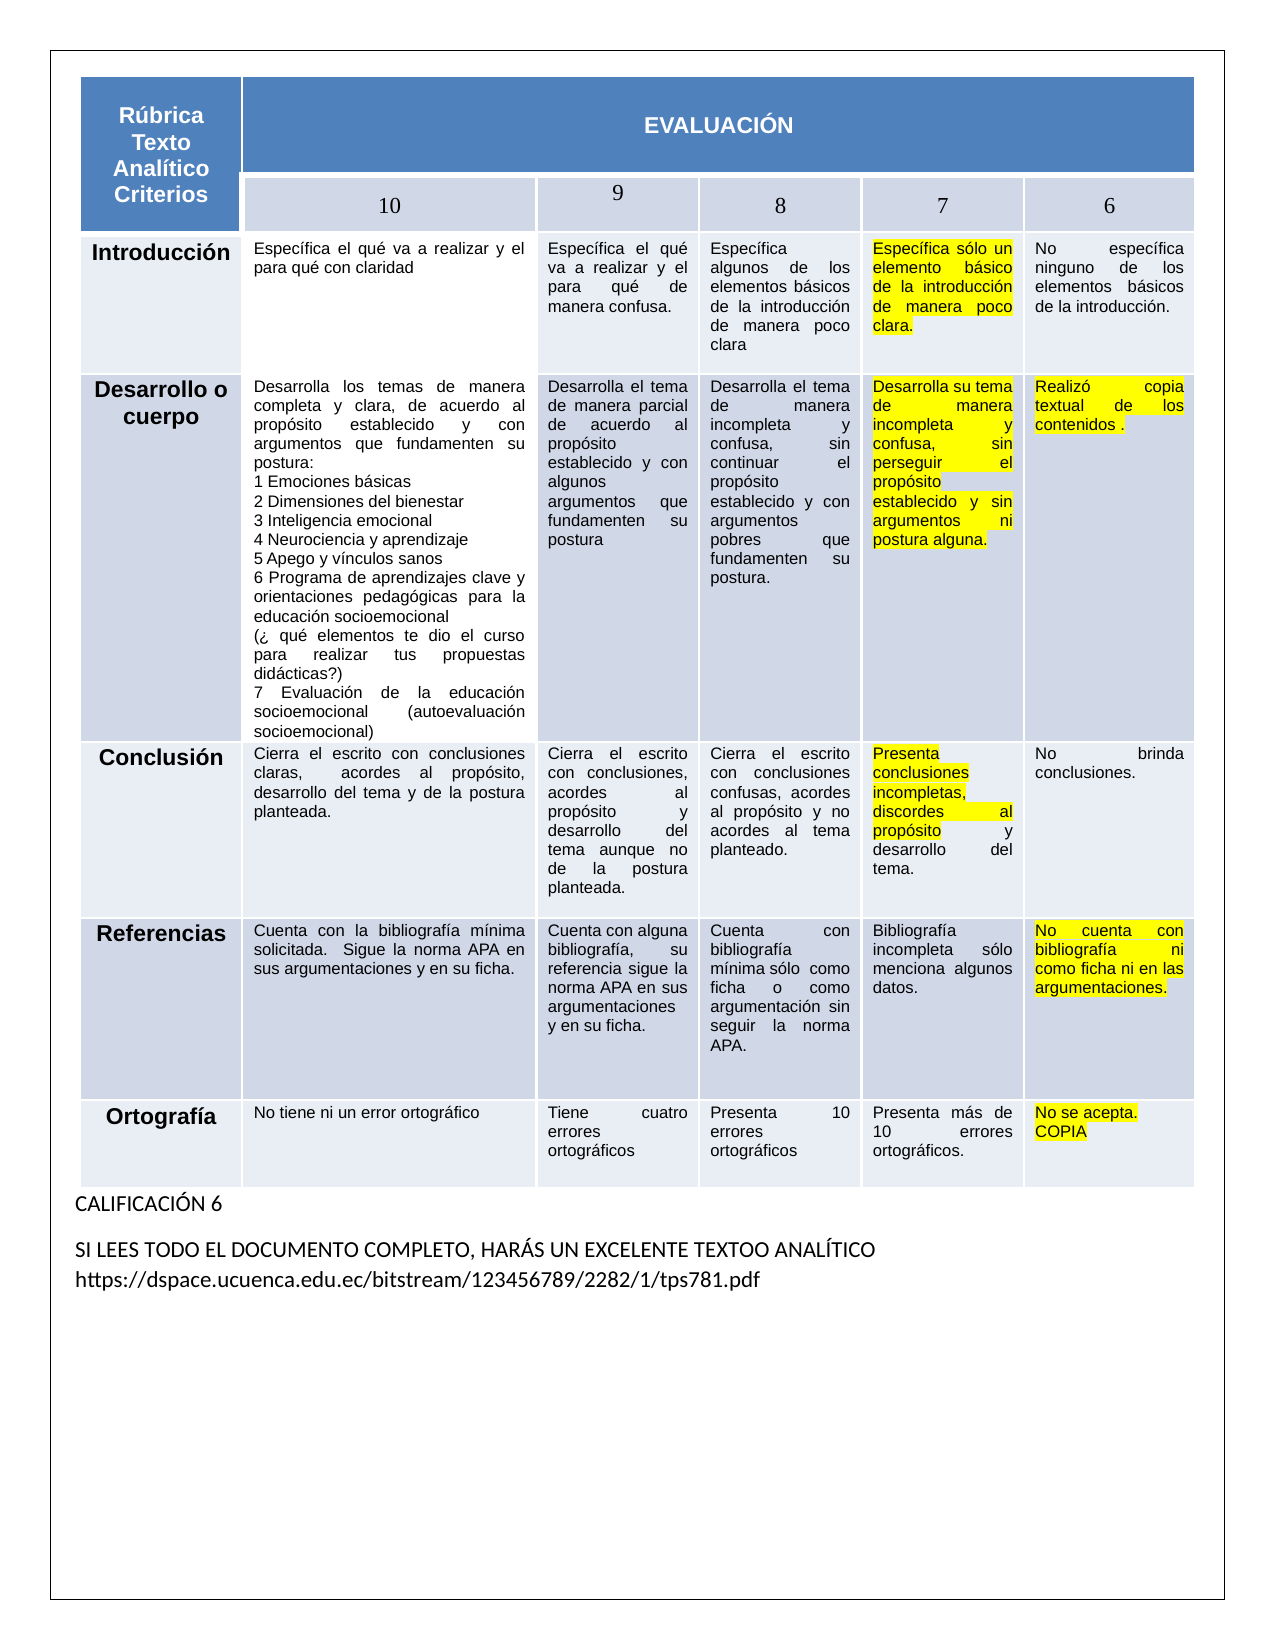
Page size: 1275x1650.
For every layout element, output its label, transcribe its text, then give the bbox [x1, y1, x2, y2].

table_cell Cierra el escrito con conclusiones, acordes al propósito y desarrollo del tema aunque no de la postura planteada. [538, 743, 698, 917]
text CALIFICACIÓN 6 [75, 1189, 1200, 1217]
table_cell Desarrollo o cuerpo [81, 375, 241, 741]
table_cell Cierra el escrito con conclusiones confusas, acordes al propósito y no acordes al tema planteado. [700, 743, 860, 917]
table_cell 9 [538, 178, 698, 231]
table_cell Cuenta con alguna bibliografía, su referencia sigue la norma APA en sus argumentaciones y en su ficha. [538, 919, 698, 1099]
table_cell Cuenta con bibliografía mínima sólo como ficha o como argumentación sin seguir la norma APA. [700, 919, 860, 1099]
table_cell Presenta más de 10 errores ortográficos. [863, 1101, 1023, 1187]
table_cell 8 [700, 178, 860, 231]
table_cell Desarrolla el tema de manera incompleta y confusa, sin continuar el propósito establecido y con argumentos pobres que fundamenten su postura. [700, 375, 860, 741]
table_cell Específica sólo un elemento básico de la introducción de manera poco clara. [863, 233, 1023, 373]
table_cell Referencias [81, 919, 241, 1099]
table_cell Cuenta con la bibliografía mínima solicitada. Sigue la norma APA en sus argumentaciones y en su ficha. [243, 919, 535, 1099]
table_cell 7 [863, 178, 1023, 231]
table_cell Específica algunos de los elementos básicos de la introducción de manera poco clara [700, 233, 860, 373]
table_cell Tiene cuatro errores ortográficos [538, 1101, 698, 1187]
table_cell Específica el qué va a realizar y el para qué con claridad [243, 233, 535, 373]
table_cell Desarrolla los temas de manera completa y clara, de acuerdo al propósito establecido y con argumentos que fundamenten su postura: 1 Emociones básicas 2 Dimensiones del bienestar 3 Inteligencia emocional 4 Neurociencia y aprendizaje 5 Apego y vínculos sanos 6 Programa de aprendizajes clave y orientaciones pedagógicas para la educación socioemocional (¿ qué elementos te dio el curso para realizar tus propuestas didácticas?) 7 Evaluación de la educación socioemocional (autoevaluación socioemocional) [243, 375, 535, 741]
table_header Rúbrica Texto Analítico Criterios [81, 77, 241, 231]
table_cell Desarrolla el tema de manera parcial de acuerdo al propósito establecido y con algunos argumentos que fundamenten su postura [538, 375, 698, 741]
table_cell 10 [245, 178, 535, 231]
table_cell No se acepta. COPIA [1025, 1101, 1194, 1187]
table_cell Conclusión [81, 743, 241, 917]
table_cell Desarrolla su tema de manera incompleta y confusa, sin perseguir el propósito establecido y sin argumentos ni postura alguna. [863, 375, 1023, 741]
table_cell No brinda conclusiones. [1025, 743, 1194, 917]
table_cell Introducción [81, 237, 241, 373]
table_cell Realizó copia textual de los contenidos . [1025, 375, 1194, 741]
table_cell No específica ninguno de los elementos básicos de la introducción. [1025, 233, 1194, 373]
table_cell Específica el qué va a realizar y el para qué de manera confusa. [538, 233, 698, 373]
table_cell Ortografía [81, 1101, 241, 1187]
table_cell 6 [1025, 178, 1194, 231]
table_cell Cierra el escrito con conclusiones claras, acordes al propósito, desarrollo del tema y de la postura planteada. [243, 743, 535, 917]
table_cell Presenta 10 errores ortográficos [700, 1101, 860, 1187]
table_cell Bibliografía incompleta sólo menciona algunos datos. [863, 919, 1023, 1099]
table_cell No cuenta con bibliografía ni como ficha ni en las argumentaciones. [1025, 919, 1194, 1099]
table_cell No tiene ni un error ortográfico [243, 1101, 535, 1187]
text SI LEES TODO EL DOCUMENTO COMPLETO, HARÁS UN EXCELENTE TEXTOO ANALÍTICO https://dspace.ucuenca.edu.ec/bitstream/123456789/2282/1/tps781.pdf [75, 1236, 1200, 1293]
table_cell Presenta conclusiones incompletas, discordes al propósito y desarrollo del tema. [863, 743, 1023, 917]
table_header EVALUACIÓN [243, 77, 1194, 172]
